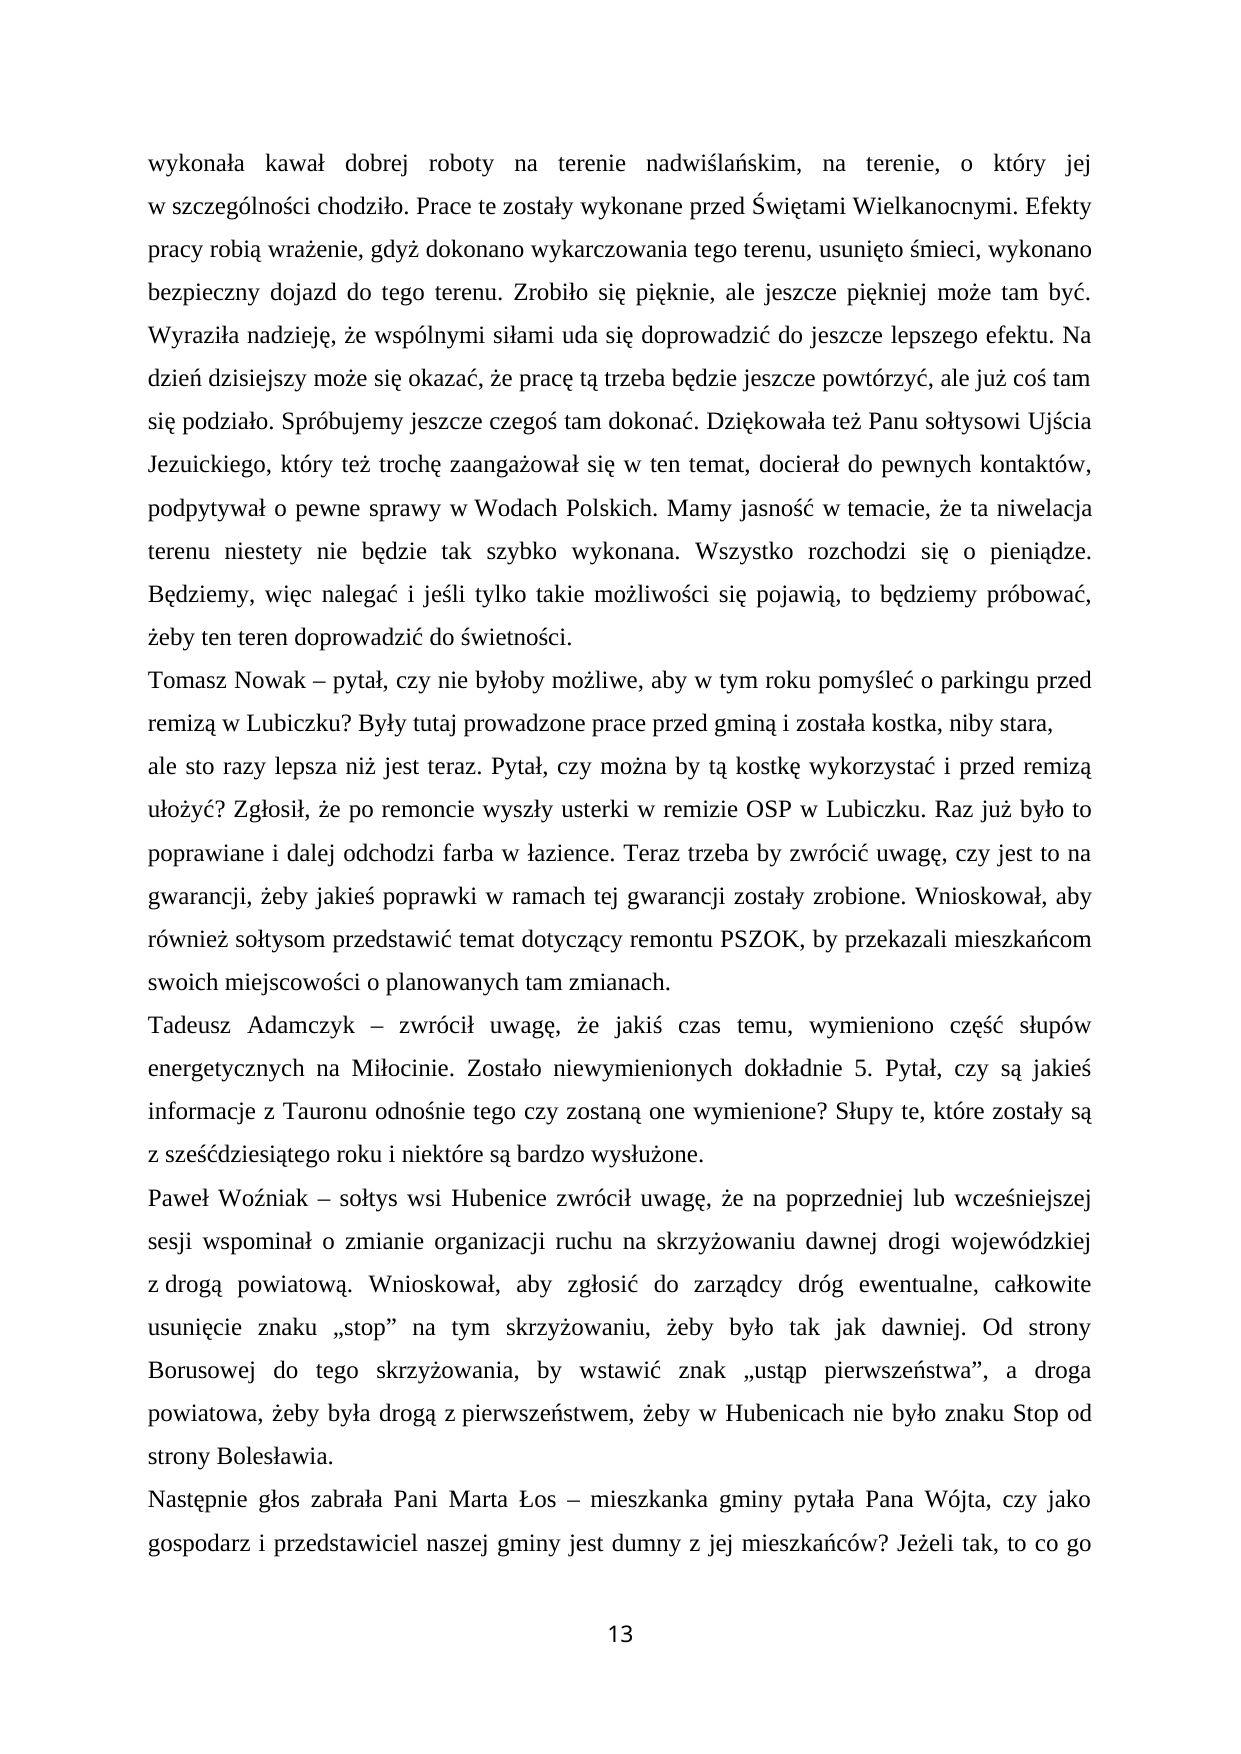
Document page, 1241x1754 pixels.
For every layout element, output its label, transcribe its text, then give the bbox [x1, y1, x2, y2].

text Paweł Woźniak – sołtys wsi Hubenice zwrócił uwagę, że na poprzedniej lub wcześniejszej sesji wspominał o zmianie organizacji ruchu na skrzyżowaniu dawnej drogi wojewódzkiej z drogą powiatową. Wnioskował, aby zgłosić do zarządcy dróg ewentualne, całkowite usunięcie znaku „stop” na tym skrzyżowaniu, żeby było tak jak dawniej. Od strony Borusowej do tego skrzyżowania, by wstawić znak „ustąp pierwszeństwa”, a droga powiatowa, żeby była drogą z pierwszeństwem, żeby w Hubenicach nie było znaku Stop od strony Bolesławia. [148, 1183, 1093, 1470]
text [148, 1484, 1093, 1556]
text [148, 148, 1093, 651]
text ale sto razy lepsza niż jest teraz. Pytał, czy można by tą kostkę wykorzystać i przed remizą ułożyć? Zgłosił, że po remoncie wyszły usterki w remizie OSP w Lubiczku. Raz już było to poprawiane i dalej odchodzi farba w łazience. Teraz trzeba by zwrócić uwagę, czy jest to na gwarancji, żeby jakieś poprawki w ramach tej gwarancji zostały zrobione. Wnioskował, aby również sołtysom przedstawić temat dotyczący remontu PSZOK, by przekazali mieszkańcom swoich miejscowości o planowanych tam zmianach. [148, 751, 1093, 996]
text Tadeusz Adamczyk – zwrócił uwagę, że jakiś czas temu, wymieniono część słupów energetycznych na Miłocinie. Zostało niewymienionych dokładnie 5. Pytał, czy są jakieś informacje z Tauronu odnośnie tego czy zostaną one wymienione? Słupy te, które zostały są z sześćdziesiątego roku i niektóre są bardzo wysłużone. [148, 1010, 1093, 1168]
text Tomasz Nowak – pytał, czy nie byłoby możliwe, aby w tym roku pomyśleć o parkingu przed remizą w Lubiczku? Były tutaj prowadzone prace przed gminą i została kostka, niby stara, [148, 665, 1093, 737]
